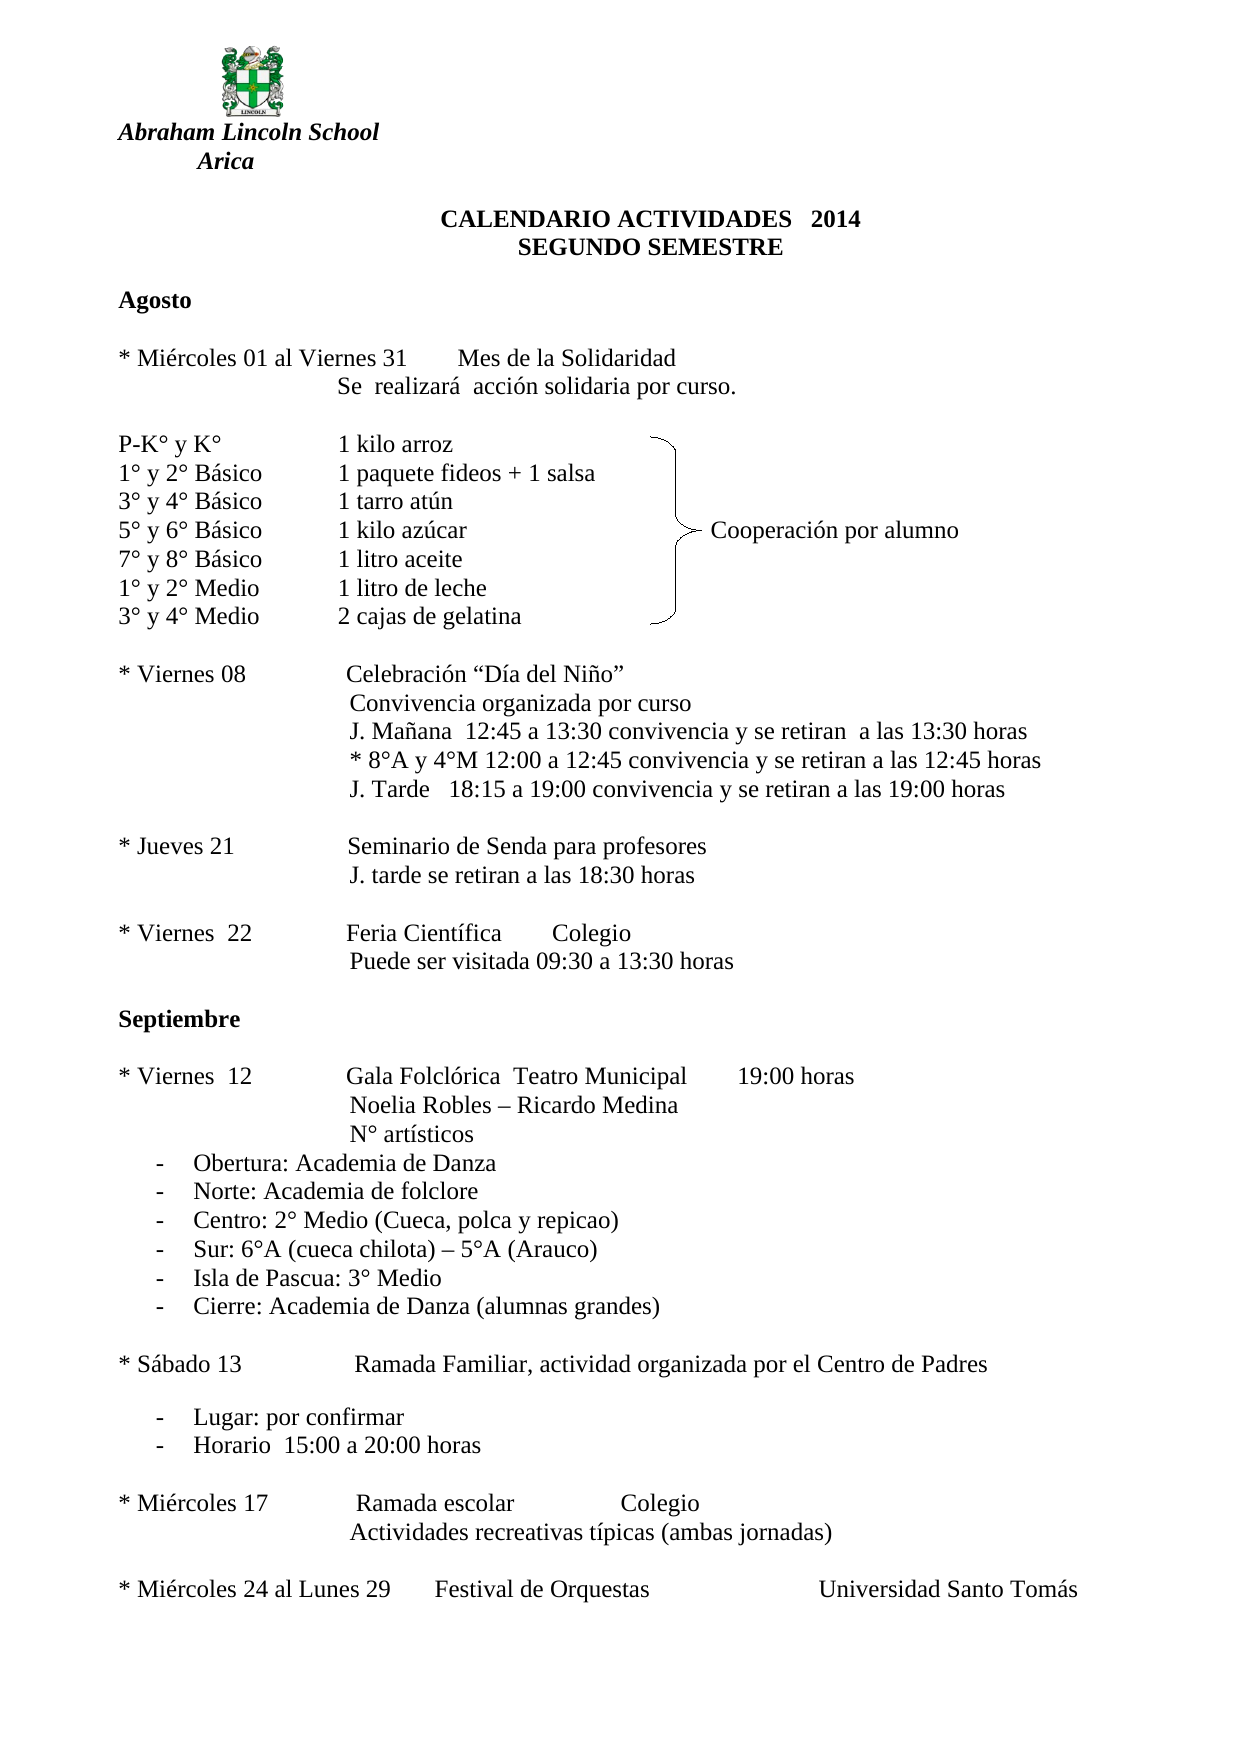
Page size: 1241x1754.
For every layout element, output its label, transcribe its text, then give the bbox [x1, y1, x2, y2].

text Noelia Robles – Ricardo Medina [118, 1090, 1109, 1119]
subtitle Abraham Lincoln School [118, 117, 1152, 146]
text Septiembre [118, 1004, 1109, 1033]
text * 8°A y 4°M 12:00 a 12:45 convivencia y se retiran a las 12:45 horas [118, 745, 1109, 774]
list Centro: 2° Medio (Cueca, polca y repicao) [156, 1205, 1109, 1234]
list Lugar: por confirmar [156, 1402, 1109, 1431]
text J. tarde se retiran a las 18:30 horas [118, 860, 1109, 889]
text Se realizará acción solidaria por curso. [118, 371, 1109, 400]
text Puede ser visitada 09:30 a 13:30 horas [118, 946, 1109, 975]
text * Miércoles 17 Ramada escolar Colegio [118, 1488, 1109, 1517]
text * Sábado 13 Ramada Familiar, actividad organizada por el Centro de Padres [118, 1349, 1109, 1378]
text N° artísticos [118, 1119, 1109, 1148]
list Isla de Pascua: 3° Medio [156, 1263, 1109, 1291]
text SEGUNDO SEMESTRE [118, 232, 1109, 261]
text Arica [118, 146, 1109, 175]
text Agosto [118, 285, 1109, 314]
text * Miércoles 24 al Lunes 29 Festival de Orquestas Universidad Santo Tomás [118, 1574, 1109, 1603]
text J. Mañana 12:45 a 13:30 convivencia y se retiran a las 13:30 horas [118, 716, 1109, 745]
text Actividades recreativas típicas (ambas jornadas) [118, 1517, 1109, 1546]
list Sur: 6°A (cueca chilota) – 5°A (Arauco) [156, 1234, 1109, 1263]
text Convivencia organizada por curso [118, 688, 1109, 716]
text * Miércoles 01 al Viernes 31 Mes de [118, 343, 1109, 371]
text CALENDARIO ACTIVIDADES 2014 [118, 204, 1109, 232]
list Cierre: Academia de Danza (alumnas grandes) [156, 1291, 1109, 1320]
table_header 1 kilo arroz 1 paquete fideos + 1 salsa 1 tarro atún 1 kilo azúcar Cooperación por alumno aceite de leche 2 cajas de gelatina [326, 429, 1160, 630]
list Horario 15:00 a 20:00 horas [156, 1431, 1109, 1459]
list Norte: Academia de folclore [156, 1176, 1109, 1205]
text J. Tarde 18:15 a 19:00 convivencia y se retiran a las 19:00 horas [118, 774, 1109, 803]
table_header P-K° y K° 1° y 2° Básico 3° y 4° Básico 5° y 6° Básico 7° y 8° Básico 1° y 2° Medio 3° y 4° Medio [107, 429, 326, 630]
text * Jueves 21 Seminario de Senda para profesores [118, 831, 1109, 860]
list Obertura: Academia de Danza [156, 1148, 1109, 1176]
text * Viernes 08 Celebración “Día del Niño” [118, 659, 1109, 688]
text * Viernes 22 Feria Científica Colegio [118, 918, 1109, 946]
text * Viernes 12 Gala Folclórica Teatro Municipal 19:00 horas [118, 1061, 1109, 1090]
